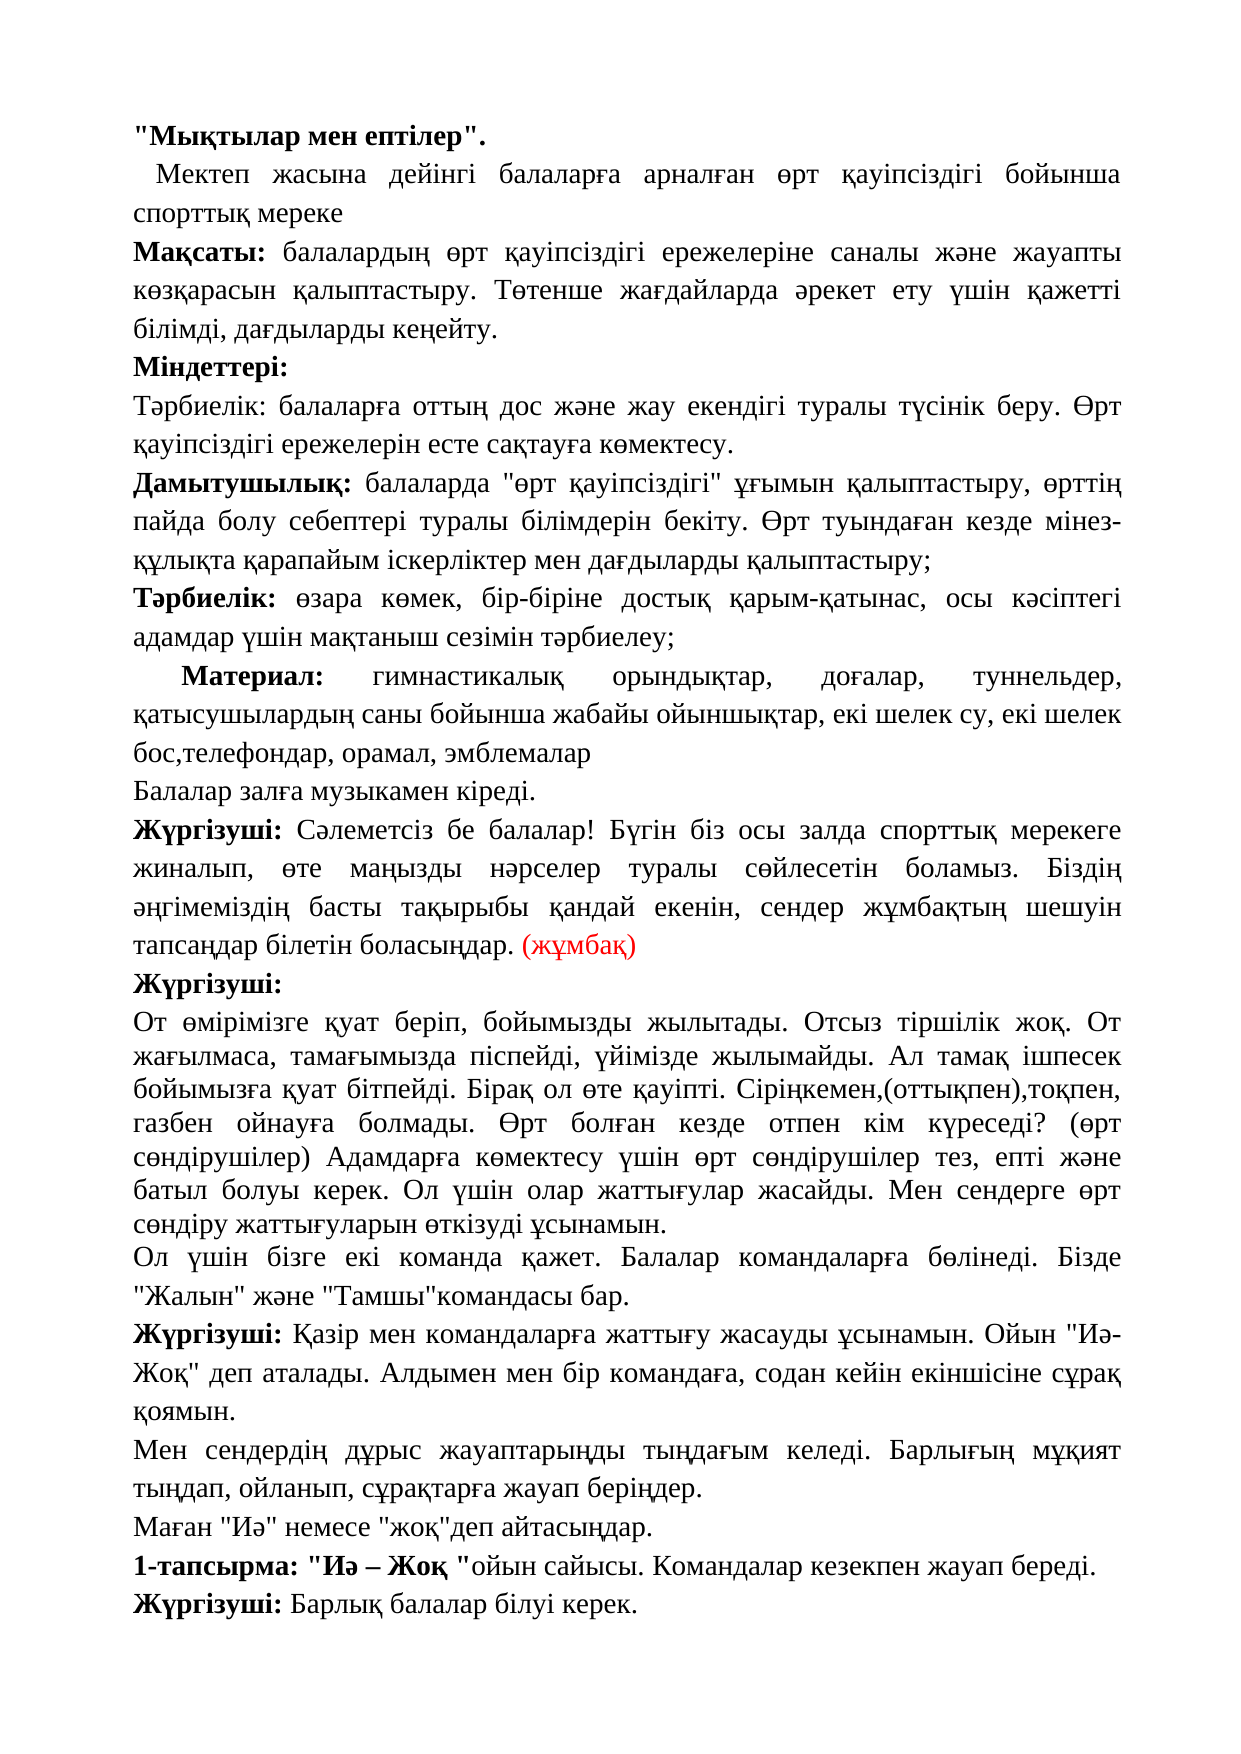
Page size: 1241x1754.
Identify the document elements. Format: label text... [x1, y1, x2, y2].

text Тәрбиелік: балаларға оттың дос және жау екендігі туралы түсінік беру. Өрт қауіпсіздігі ережелерін есте сақтауға көмектесу. [133, 388, 1122, 460]
text Мектеп жасына дейінгі балаларға арналған өрт қауіпсіздігі бойынша спорттық мереке [133, 157, 1122, 229]
text От өмірімізге қуат беріп, бойымызды жылытады. Отсыз тіршілік жоқ. От жағылмаса, тамағымызда піспейді, үйімізде жылымайды. Ал тамақ ішпесек бойымызға қуат бітпейді. Бірақ ол өте қауіпті. Сіріңкемен,(оттықпен),тоқпен, газбен ойнауға болмады. Өрт болған кезде отпен кім күреседі? (өрт сөндірушілер) Адамдарға көмектесу үшін өрт сөндірушілер тез, епті және батыл болуы керек. Ол үшін олар жаттығулар жасайды. Мен сендерге өрт сөндіру жаттығуларын өткізуді ұсынамын. [133, 1004, 1122, 1239]
text Ол үшін бізге екі команда қажет. Балалар командаларға бөлінеді. Бізде "Жалын" және "Тамшы"командасы бар. [133, 1239, 1122, 1311]
text Материал: гимнастикалық орындықтар, доғалар, туннельдер, қатысушылардың саны бойынша жабайы ойыншықтар, екі шелек су, екі шелек бос,телефондар, орамал, эмблемалар [133, 658, 1122, 768]
text Міндеттері: [133, 349, 1122, 383]
text Мақсаты: балалардың өрт қауіпсіздігі ережелеріне саналы және жауапты көзқарасын қалыптастыру. Төтенше жағдайларда әрекет ету үшін қажетті білімді, дағдыларды кеңейту. [133, 234, 1122, 344]
text 1-тапсырма: "Иә – Жоқ "ойын сайысы. Командалар кезекпен жауап береді. [133, 1548, 1122, 1581]
text "Мықтылар мен ептілер". [133, 118, 1122, 152]
text Жүргізуші: Қазір мен командаларға жаттығу жасауды ұсынамын. Ойын "Иә-Жоқ" деп аталады. Алдымен мен бір командаға, содан кейін екіншісіне сұрақ қоямын. [133, 1316, 1122, 1427]
text Жүргізуші: Сәлеметсіз бе балалар! Бүгін біз осы залда спорттық мерекеге жиналып, өте маңызды нәрселер туралы сөйлесетін боламыз. Біздің әңгімеміздің басты тақырыбы қандай екенін, сендер жұмбақтың шешуін тапсаңдар білетін боласыңдар. (жұмбақ) [133, 812, 1122, 961]
text Жүргізуші: [133, 966, 1122, 999]
text Жүргізуші: Барлық балалар білуі керек. [133, 1586, 1122, 1620]
text Балалар залға музыкамен кіреді. [133, 773, 1122, 807]
text Дамытушылық: балаларда "өрт қауіпсіздігі" ұғымын қалыптастыру, өрттің пайда болу себептері туралы білімдерін бекіту. Өрт туындаған кезде мінез-құлықта қарапайым іскерліктер мен дағдыларды қалыптастыру; [133, 465, 1122, 576]
text Тәрбиелік: өзара көмек, бір-біріне достық қарым-қатынас, осы кәсіптегі адамдар үшін мақтаныш сезімін тәрбиелеу; [133, 581, 1122, 653]
text Маған "Иә" немесе "жоқ"деп айтасыңдар. [133, 1509, 1122, 1543]
text Мен сендердің дұрыс жауаптарыңды тыңдағым келеді. Барлығың мұқият тыңдап, ойланып, сұрақтарға жауап беріңдер. [133, 1432, 1122, 1504]
